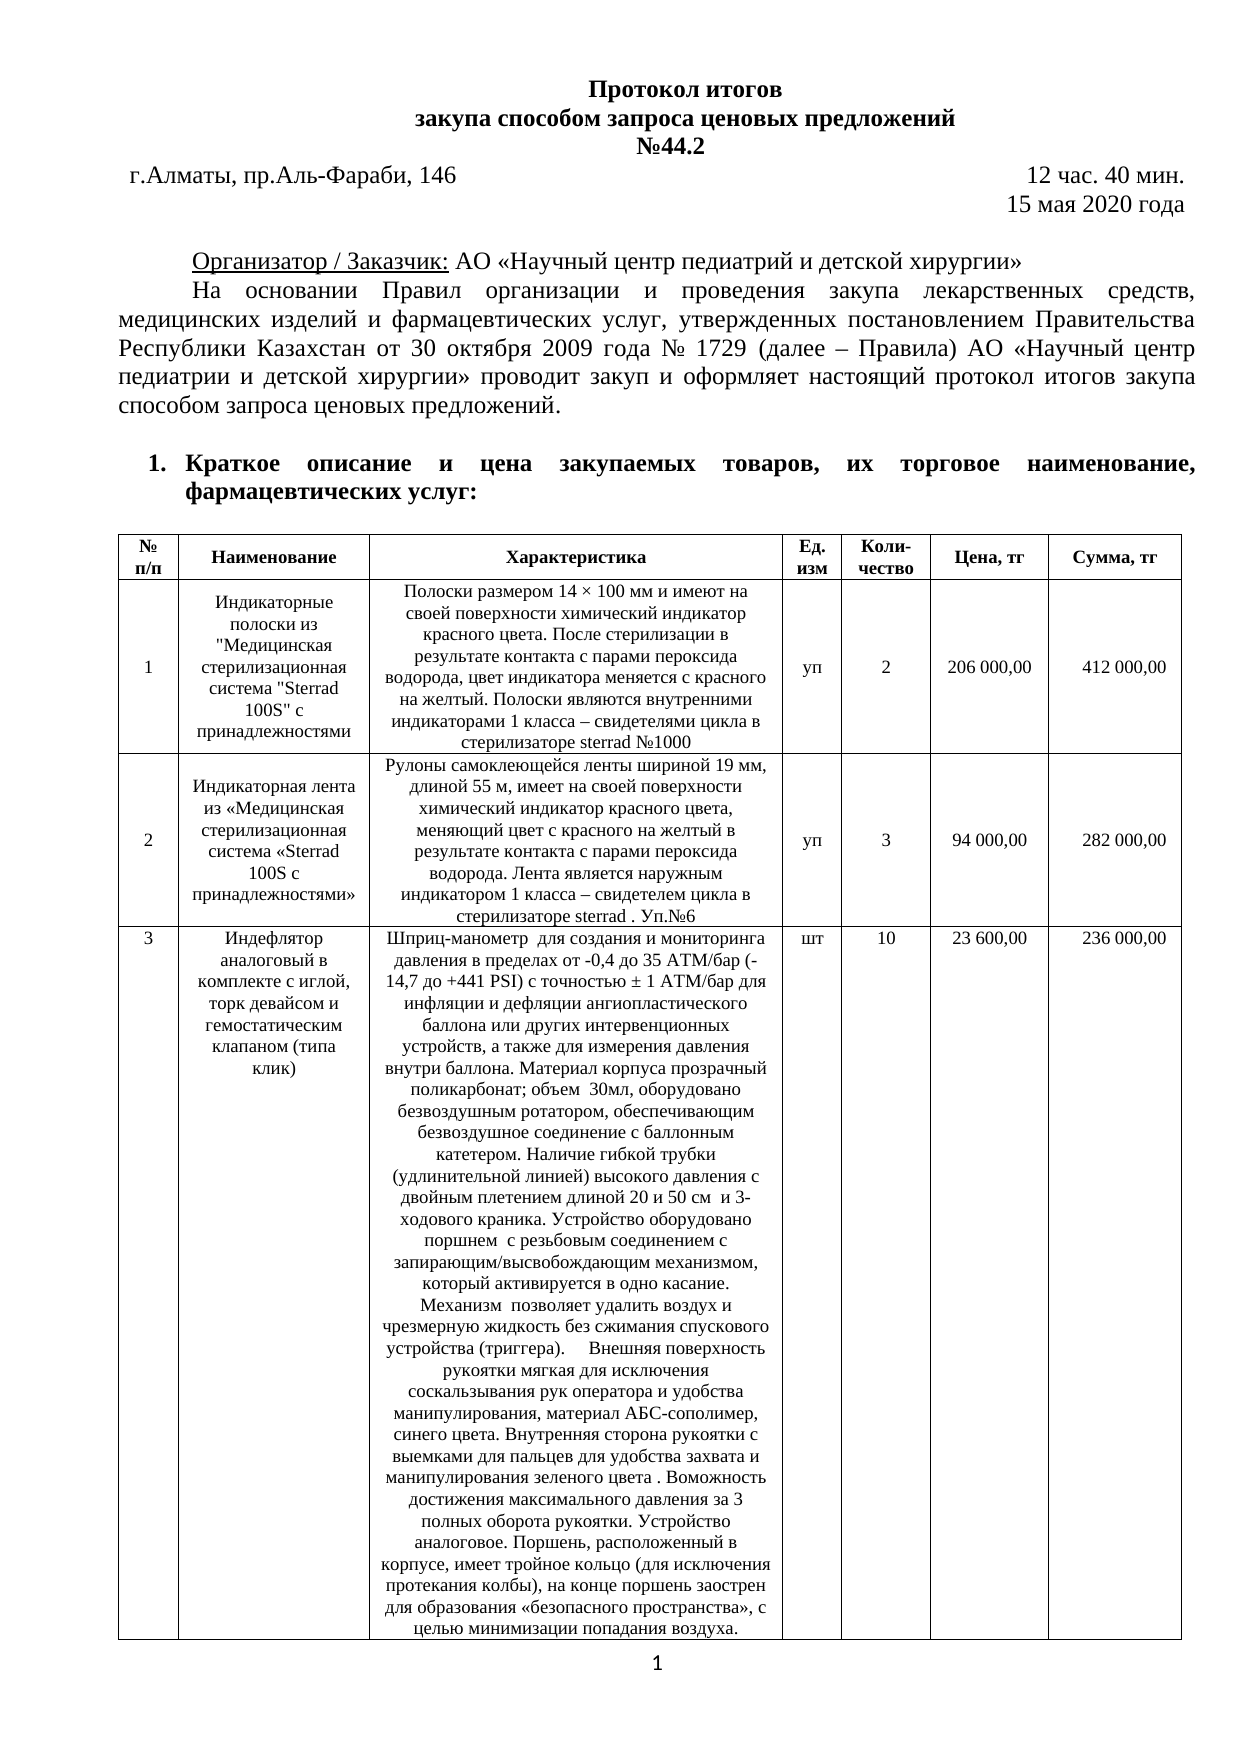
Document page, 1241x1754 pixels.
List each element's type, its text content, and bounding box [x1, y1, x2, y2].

table_header г.Алматы, пр.Аль-Фараби, 146 [118, 160, 657, 246]
table_cell 10 [842, 927, 930, 1639]
table_cell 206 000,00 [931, 580, 1048, 753]
text Протокол итогов [118, 74, 1196, 103]
text №44.2 [118, 131, 1196, 160]
table_cell Рулоны самоклеющейся ленты шириной 19 мм, длиной 55 м, имеет на своей поверхности химический индикатор красного цвета, меняющий цвет с красного на желтый в результате контакта с парами пероксида водорода. Лента является наружным индикатором 1 класса – свидетелем цикла в стерилизаторе sterrad . Уп.№6 [370, 754, 782, 926]
table_cell 94 000,00 [931, 754, 1048, 926]
table_cell 3 [119, 927, 178, 1639]
table_cell уп [783, 754, 841, 926]
table_cell Индикаторные полоски из "Медицинская стерилизационная система "Sterrad 100S" с принадлежностями [179, 580, 369, 753]
table_header Наименование [179, 535, 369, 579]
table_cell шт [783, 927, 841, 1639]
table_cell 2 [119, 754, 178, 926]
table_cell 282 000,00 [1049, 754, 1181, 926]
table_header Сумма, тг [1049, 535, 1181, 579]
table_header Коли-чество [842, 535, 930, 579]
table_cell 2 [842, 580, 930, 753]
table_header Характеристика [370, 535, 782, 579]
table_cell Индикаторная лента из «Медицинская стерилизационная система «Sterrad 100S с принадлежностями» [179, 754, 369, 926]
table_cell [370, 927, 782, 1639]
table_header 12 час. 40 мин. 15 мая 2020 года [657, 160, 1196, 246]
table_header Цена, тг [931, 535, 1048, 579]
table_cell 236 000,00 [1049, 927, 1181, 1639]
text На основании Правил организации и проведения закупа лекарственных средств, медицинских изделий и фармацевтических услуг, утвержденных постановлением Правительства Республики Казахстан от 30 октября 2009 года № 1729 (далее – Правила) АО «Научный центр педиатрии и детской хирургии» проводит закуп и оформляет настоящий протокол итогов закупа способом запроса ценовых предложений. [118, 275, 1196, 419]
table_cell 23 600,00 [931, 927, 1048, 1639]
text Организатор / Заказчик: АО «Научный центр педиатрий и детской хирургии» [118, 246, 1196, 275]
table_cell Полоски размером 14 × 100 мм и имеют на своей поверхности химический индикатор красного цвета. После стерилизации в результате контакта с парами пероксида водорода, цвет индикатора меняется с красного на желтый. Полоски являются внутренними индикаторами 1 класса – свидетелями цикла в стерилизаторе sterrad №1000 [370, 580, 782, 753]
table_cell 412 000,00 [1049, 580, 1181, 753]
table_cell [179, 927, 369, 1639]
table_header Ед. изм [783, 535, 841, 579]
table_cell 3 [842, 754, 930, 926]
text закупа способом запроса ценовых предложений [118, 103, 1196, 131]
list Краткое описание и цена закупаемых товаров, их торговое наименование, фармацевтических услуг: [148, 448, 1196, 505]
table_cell 1 [119, 580, 178, 753]
table_cell уп [783, 580, 841, 753]
table_header № п/п [119, 535, 178, 579]
